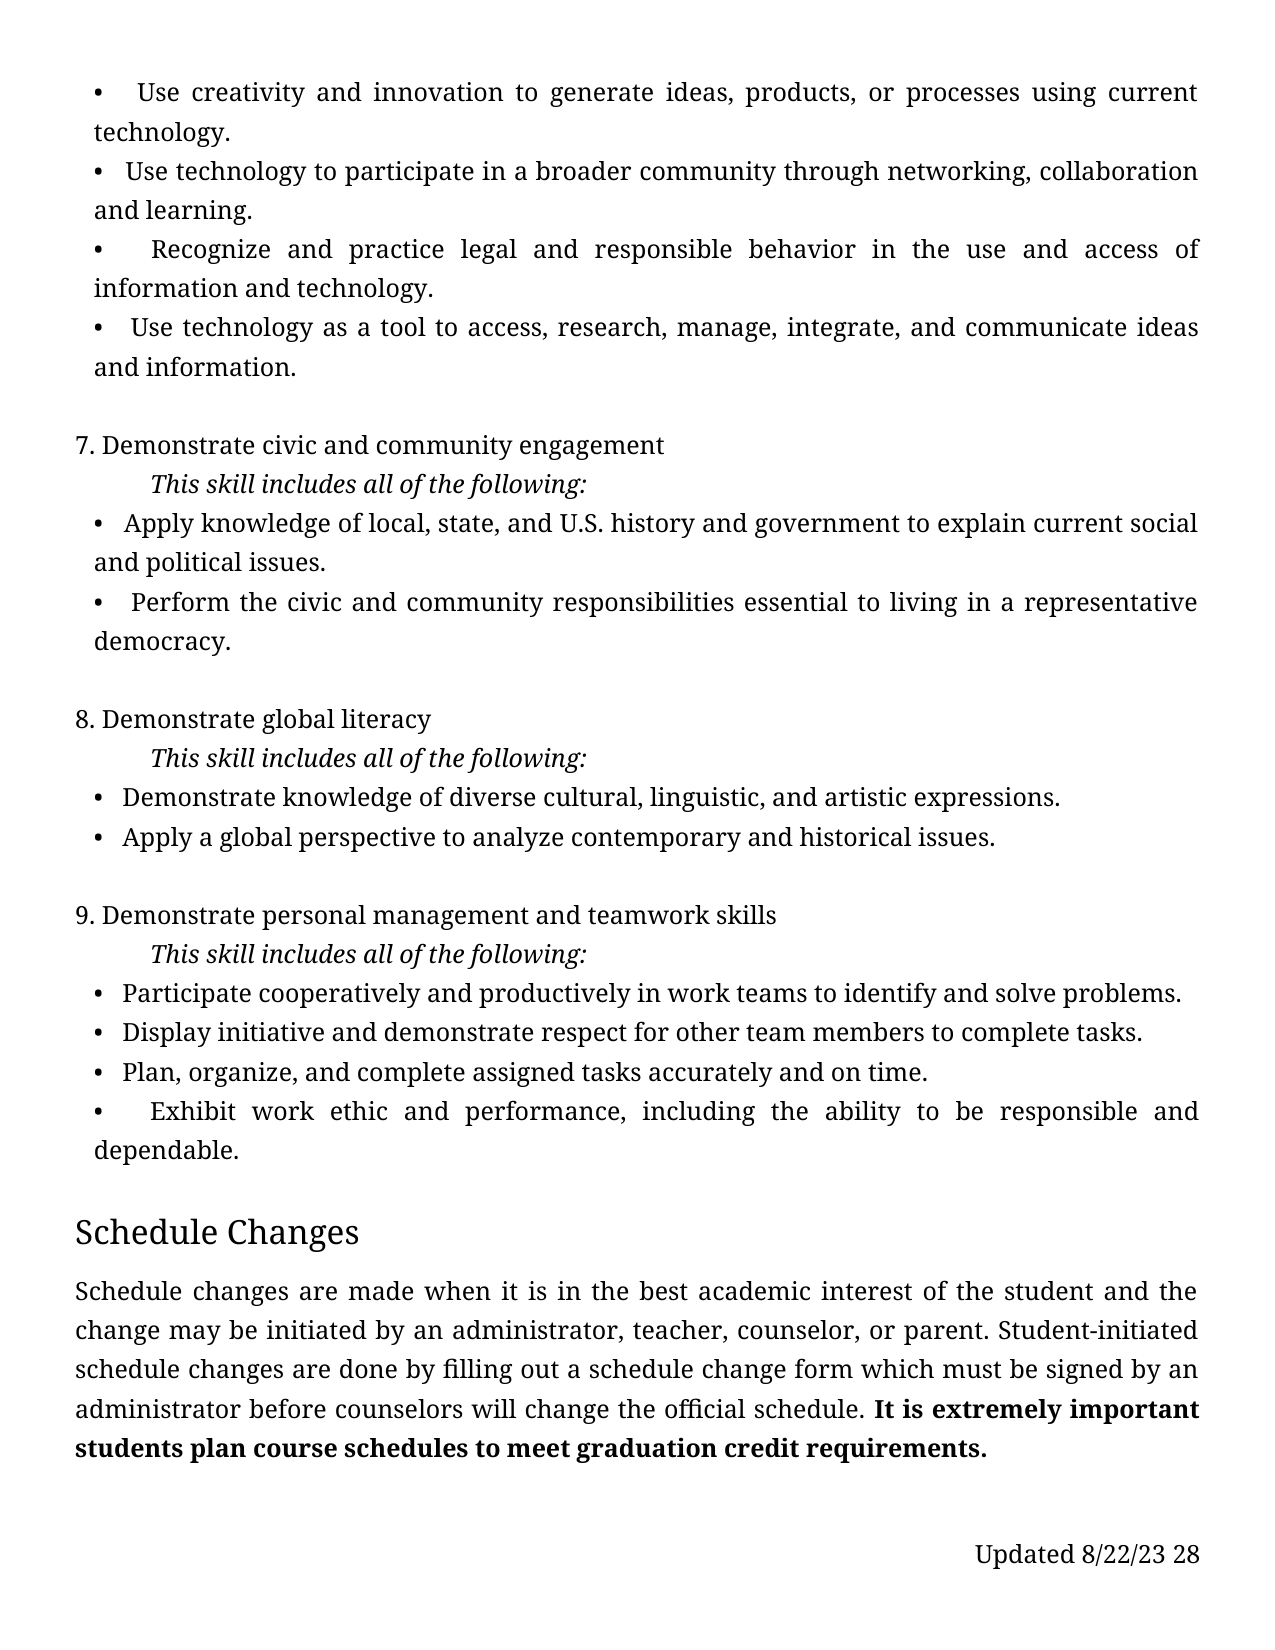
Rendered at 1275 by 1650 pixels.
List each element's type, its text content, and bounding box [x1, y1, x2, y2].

text • Demonstrate knowledge of diverse cultural, linguistic, and artistic expressions. [94, 780, 1200, 814]
subtitle Schedule Changes [75, 1209, 1200, 1254]
text • Perform the civic and community responsibilities essential to living in a representative democracy. [94, 584, 1200, 657]
text 8. Demonstrate global literacy [75, 702, 1200, 736]
text 7. Demonstrate civic and community engagement [75, 427, 1200, 462]
text • Apply a global perspective to analyze contemporary and historical issues. [94, 819, 1200, 853]
text 9. Demonstrate personal management and teamwork skills [75, 897, 1200, 932]
text • Plan, organize, and complete assigned tasks accurately and on time. [94, 1054, 1200, 1088]
text Schedule changes are made when it is in the best academic interest of the student and the change may be initiated by an administrator, teacher, counselor, or parent. Student-initiated schedule changes are done by filling out a schedule change form which must be signed by an administrator before counselors will change the official schedule. It is extremely important students plan course schedules to meet graduation credit requirements. [75, 1274, 1200, 1464]
text This skill includes all of the following: [75, 467, 1200, 501]
text • Use technology to participate in a broader community through networking, collaboration and learning. [94, 153, 1200, 227]
text • Exhibit work ethic and performance, including the ability to be responsible and dependable. [94, 1093, 1200, 1167]
text • Participate cooperatively and productively in work teams to identify and solve problems. [94, 976, 1200, 1010]
text • Apply knowledge of local, state, and U.S. history and government to explain current social and political issues. [94, 506, 1200, 579]
text This skill includes all of the following: [75, 937, 1200, 971]
text • Recognize and practice legal and responsible behavior in the use and access of information and technology. [94, 232, 1200, 305]
text • Use creativity and innovation to generate ideas, products, or processes using current technology. [94, 75, 1200, 148]
text • Use technology as a tool to access, research, manage, integrate, and communicate ideas and information. [94, 310, 1200, 383]
text This skill includes all of the following: [75, 741, 1200, 775]
text • Display initiative and demonstrate respect for other team members to complete tasks. [94, 1015, 1200, 1049]
